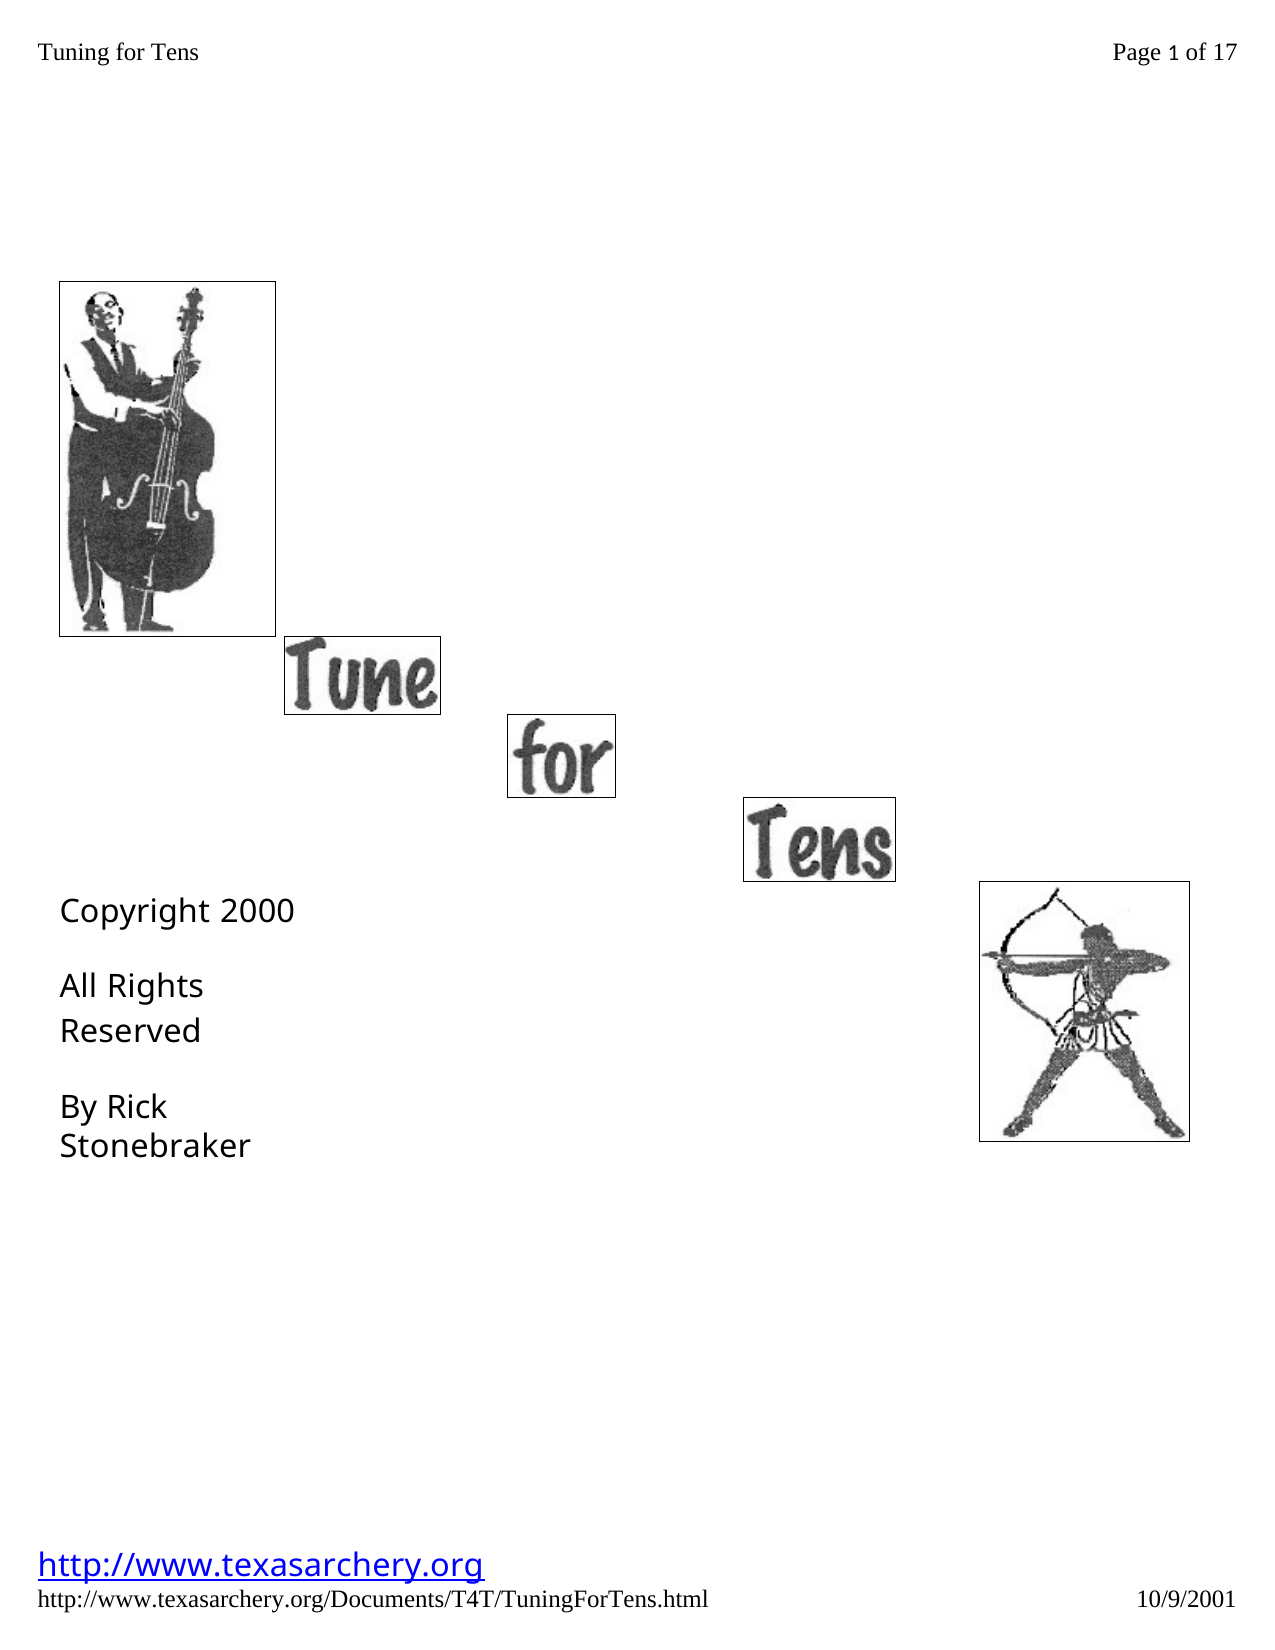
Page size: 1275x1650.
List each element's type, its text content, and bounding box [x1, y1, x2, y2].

text Stonebraker [59, 1127, 1252, 1164]
text By Rick [59, 1083, 1252, 1127]
text http://www.texasarchery.org [37, 1541, 1252, 1585]
text All Rights [59, 963, 1252, 1007]
text Copyright 2000 [59, 888, 1252, 932]
picture [744, 798, 895, 881]
picture [285, 637, 440, 714]
picture [980, 1052, 1189, 1083]
picture [508, 715, 615, 797]
text Reserved [59, 1008, 1252, 1052]
picture [980, 932, 1189, 963]
picture [60, 282, 275, 636]
picture [980, 882, 1189, 888]
